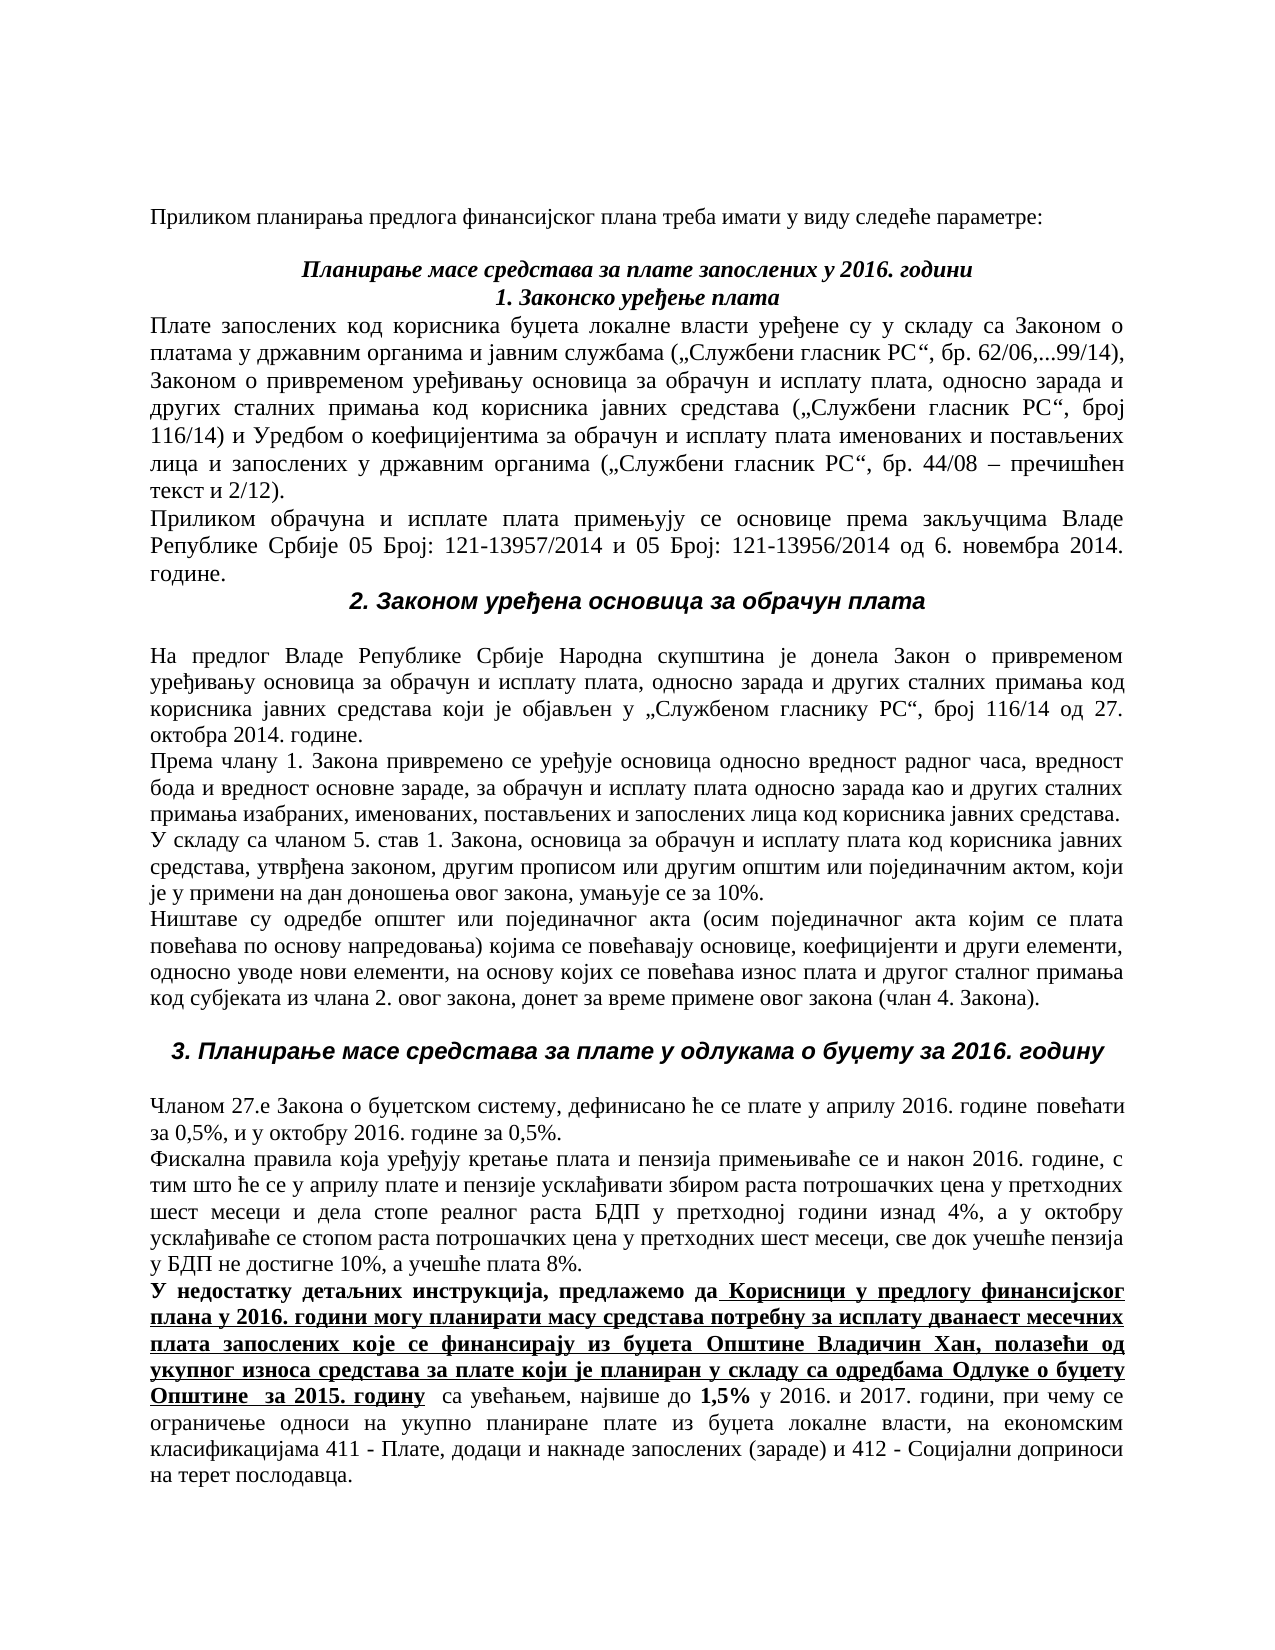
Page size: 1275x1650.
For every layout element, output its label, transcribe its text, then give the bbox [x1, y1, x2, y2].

text У недостатку детаљних инструкција, предлажемо да Корисници у предлогу финансијског плана у 2016. години могу планирати масу средстава потребну за исплату дванаест месечних плата запослених које се финансирају из буџета Општине Владичин Хан, полазећи од укупног износа средстава за плате који је планиран у складу са одредбама Одлуке о буџету Општине за 2015. годину са увећањем, највише до 1,5% у 2016. и 2017. години, при чему се ограничење односи на укупно планиране плате из буџета локалне власти, на економским класификацијама 411 - Плате, додаци и накнаде запослених (зараде) и 412 - Социјални доприноси на терет послодавца. [150, 1277, 1125, 1353]
text 1. Законско уређење плата [150, 283, 1125, 311]
text На предлог Владе Републике Србије Народна скупштина је донела Закон о привременом уређивању основица за обрачун и исплату плата, односно зарада и других сталних примања код корисника јавних средстава који је објављен у „Службеном гласнику РС“, број 116/14 од 27. октобра 2014. године. [150, 642, 1125, 747]
text Према члану 1. Закона привремено се уређује основица односно вредност радног часа, вредност бода и вредност основне зараде, за обрачун и исплату плата односно зарада као и других сталних примања изабраних, именованих, постављених и запослених лица код корисника јавних средстава. [150, 747, 1125, 826]
text Приликом обрачуна и исплате плата примењују се основице према закључцима Владе Републике Србије 05 Број: 121-13957/2014 и 05 Број: 121-13956/2014 од 6. новембра 2014. године. [150, 504, 1125, 587]
text У недостатку детаљних инструкција, предлажемо да Корисници у предлогу финансијског плана у 2016. години могу планирати масу средстава потребну за исплату дванаест месечних плата запослених које се финансирају из буџета Општине Владичин Хан, полазећи од укупног износа средстава за плате који је планиран у складу са одредбама Одлуке о буџету Општине за 2015. годину са увећањем, највише до 1,5% у 2016. и 2017. години, при чему се ограничење односи на укупно планиране плате из буџета локалне власти, на економским класификацијама 411 - Плате, додаци и накнаде запослених (зараде) и 412 - Социјални доприноси на терет послодавца. [150, 1380, 1125, 1488]
text 2. Законом уређена основица за обрачун плата [150, 587, 1125, 614]
text Планирање масе средстава за плате запослених у 2016. години [150, 255, 1125, 283]
text Приликом планирања предлога финансијског плана треба имати у виду следеће параметре: [150, 203, 1125, 229]
text 3. Планирање масе средстава за плате у одлукама о буџету за 2016. годину [150, 1037, 1125, 1065]
text Ништаве су одредбе општег или појединачног акта (осим појединачног акта којим се плата повећава по основу напредовања) којима се повећавају основице, коефицијенти и други елементи, односно уводе нови елементи, на основу којих се повећава износ плата и другог сталног примања код субјеката из члана 2. овог закона, донет за време примене овог закона (члан 4. Закона). [150, 905, 1125, 1011]
text У складу са чланом 5. став 1. Закона, основица за обрачун и исплату плата код корисника јавних средстава, утврђена законом, другим прописом или другим општим или појединачним актом, који је у примени на дан доношења овог закона, умањује се за 10%. [150, 826, 1125, 905]
text Чланом 27.е Закона о буџетском систему, дефинисано ће се плате у априлу 2016. године повећати за 0,5%, и у октобру 2016. године за 0,5%. [150, 1092, 1125, 1145]
text Фискална правила која уређују кретање плата и пензија примењиваће се и након 2016. године, с тим што ће се у априлу плате и пензије усклађивати збиром раста потрошачких цена у претходних шест месеци и дела стопе реалног раста БДП у претходној години изнад 4%, а у октобру усклађиваће се стопом раста потрошачких цена у претходних шест месеци, све док учешће пензија у БДП не достигне 10%, а учешће плата 8%. [150, 1145, 1125, 1277]
text Плате запослених код корисника буџета локалне власти уређене су у складу са Законом о платама у државним органима и јавним службама („Службени гласник РС“, бр. 62/06,...99/14), Законом о привременом уређивању основица за обрачун и исплату плата, односно зарада и других сталних примања код корисника јавних средстава („Службени гласник РС“, број 116/14) и Уредбом о коефицијентима за обрачун и исплату плата именованих и постављених лица и запослених у државним органима („Службени гласник РС“, бр. 44/08 – пречишћен текст и 2/12). [150, 311, 1125, 504]
